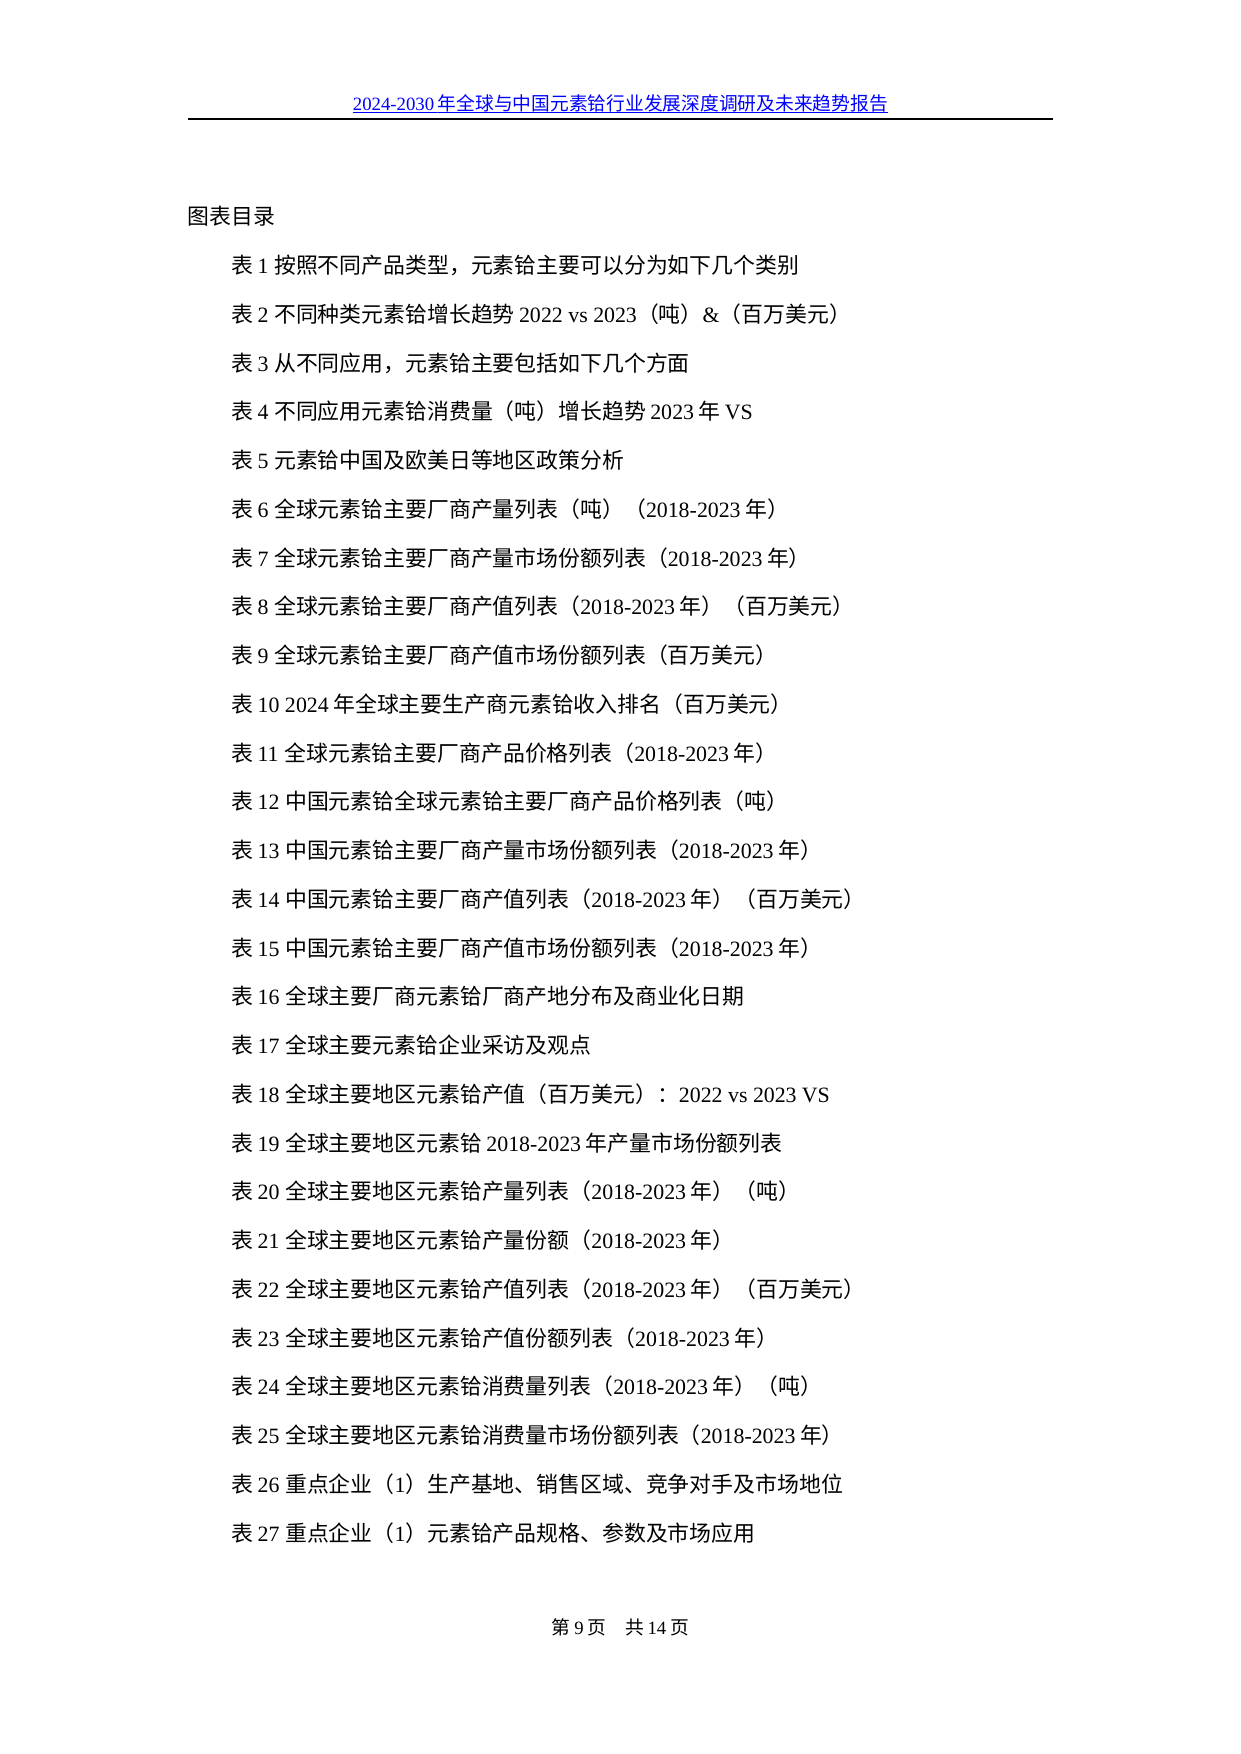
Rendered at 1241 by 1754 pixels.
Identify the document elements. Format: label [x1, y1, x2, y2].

text [187, 150, 1053, 1548]
